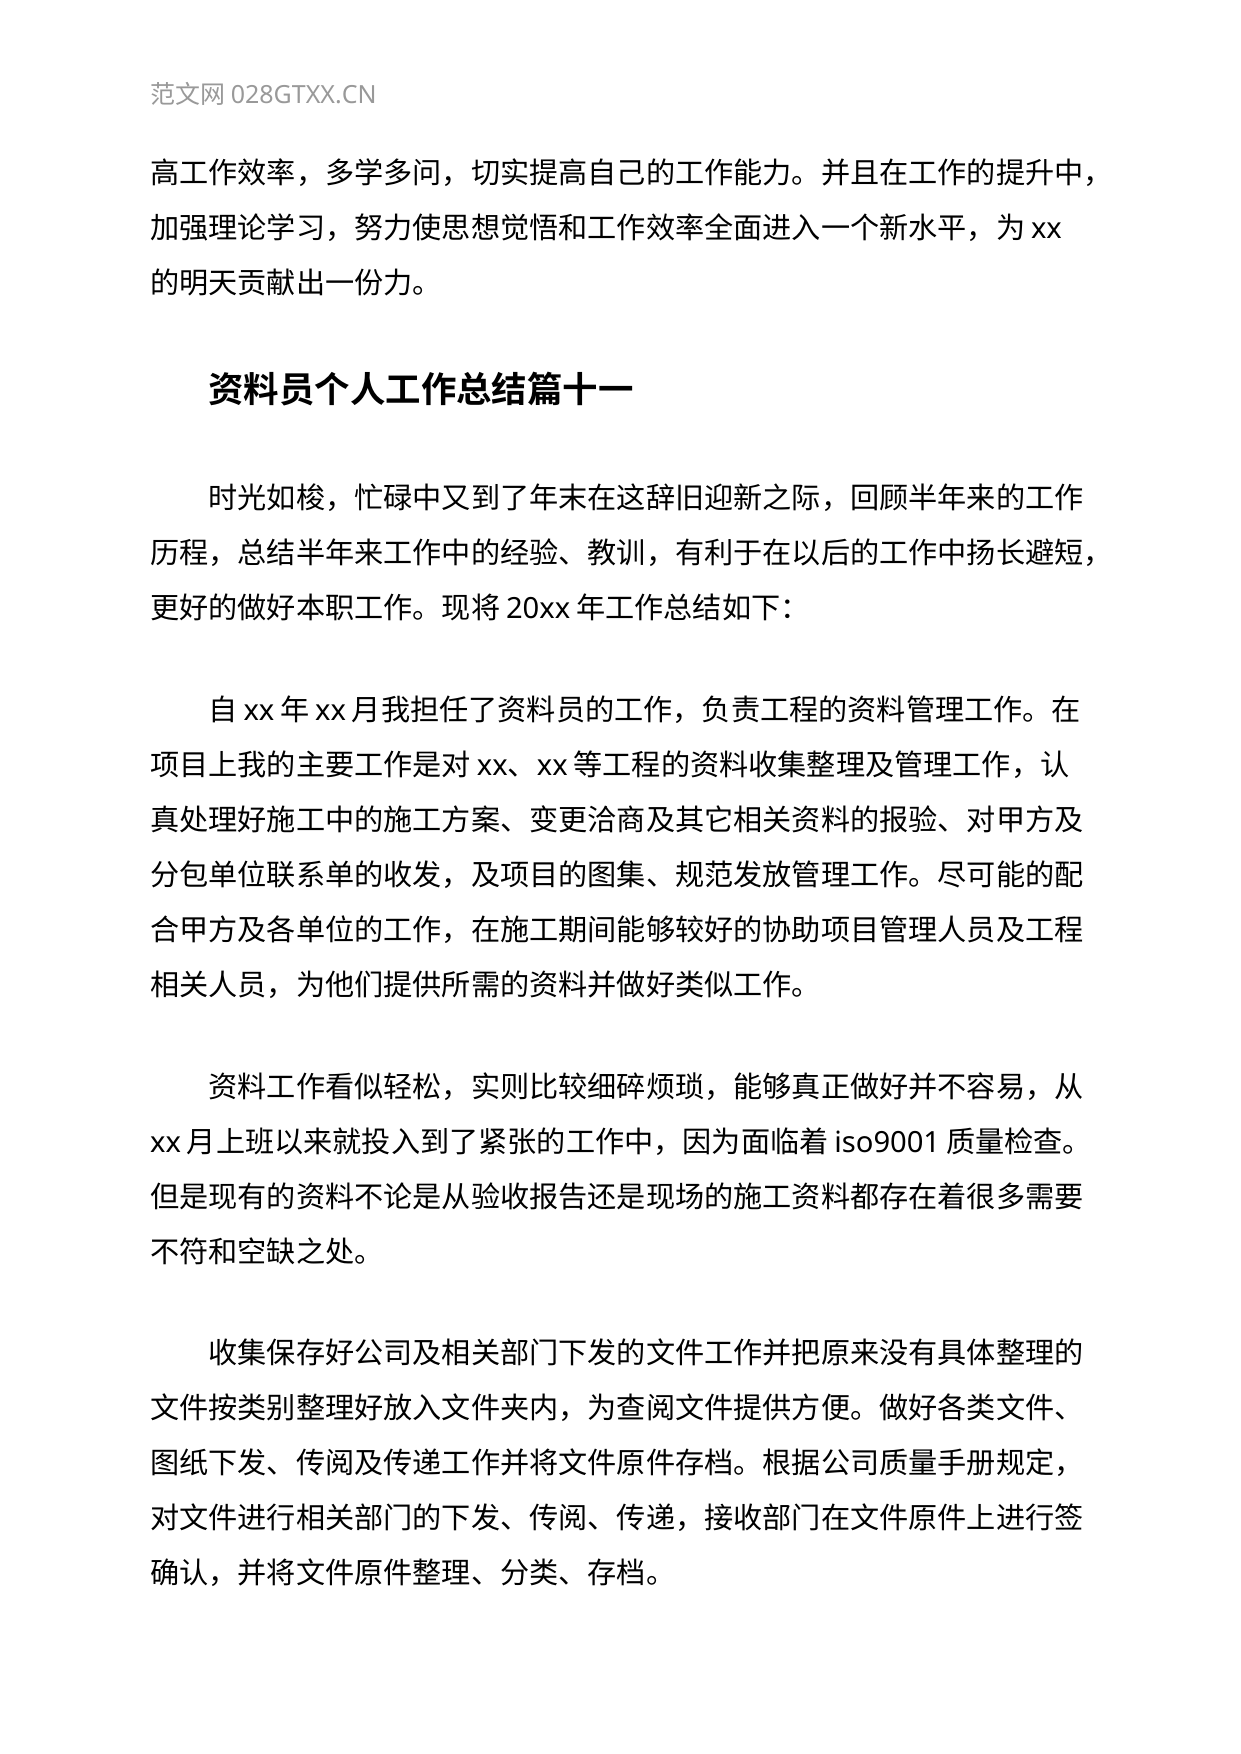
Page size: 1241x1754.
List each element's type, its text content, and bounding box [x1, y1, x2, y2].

text 资料员个人工作总结篇十一 [150, 362, 1090, 413]
text 自xx年xx月我担任了资料员的工作，负责工程的资料管理工作。在项目上我的主要工作是对xx、xx等工程的资料收集整理及管理工作，认真处理好施工中的施工方案、变更洽商及其它相关资料的报验、对甲方及分包单位联系单的收发，及项目的图集、规范发放管理工作。尽可能的配合甲方及各单位的工作，在施工期间能够较好的协助项目管理人员及工程相关人员，为他们提供所需的资料并做好类似工作。 [150, 687, 1090, 1004]
text 时光如梭，忙碌中又到了年末在这辞旧迎新之际，回顾半年来的工作历程，总结半年来工作中的经验、教训，有利于在以后的工作中扬长避短，更好的做好本职工作。现将20xx年工作总结如下： [150, 475, 1090, 627]
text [150, 150, 1090, 302]
text 资料工作看似轻松，实则比较细碎烦琐，能够真正做好并不容易，从xx月上班以来就投入到了紧张的工作中，因为面临着iso9001质量检查。但是现有的资料不论是从验收报告还是现场的施工资料都存在着很多需要不符和空缺之处。 [150, 1063, 1090, 1270]
text 收集保存好公司及相关部门下发的文件工作并把原来没有具体整理的文件按类别整理好放入文件夹内，为查阅文件提供方便。做好各类文件、图纸下发、传阅及传递工作并将文件原件存档。根据公司质量手册规定，对文件进行相关部门的下发、传阅、传递，接收部门在文件原件上进行签确认，并将文件原件整理、分类、存档。 [150, 1330, 1090, 1592]
